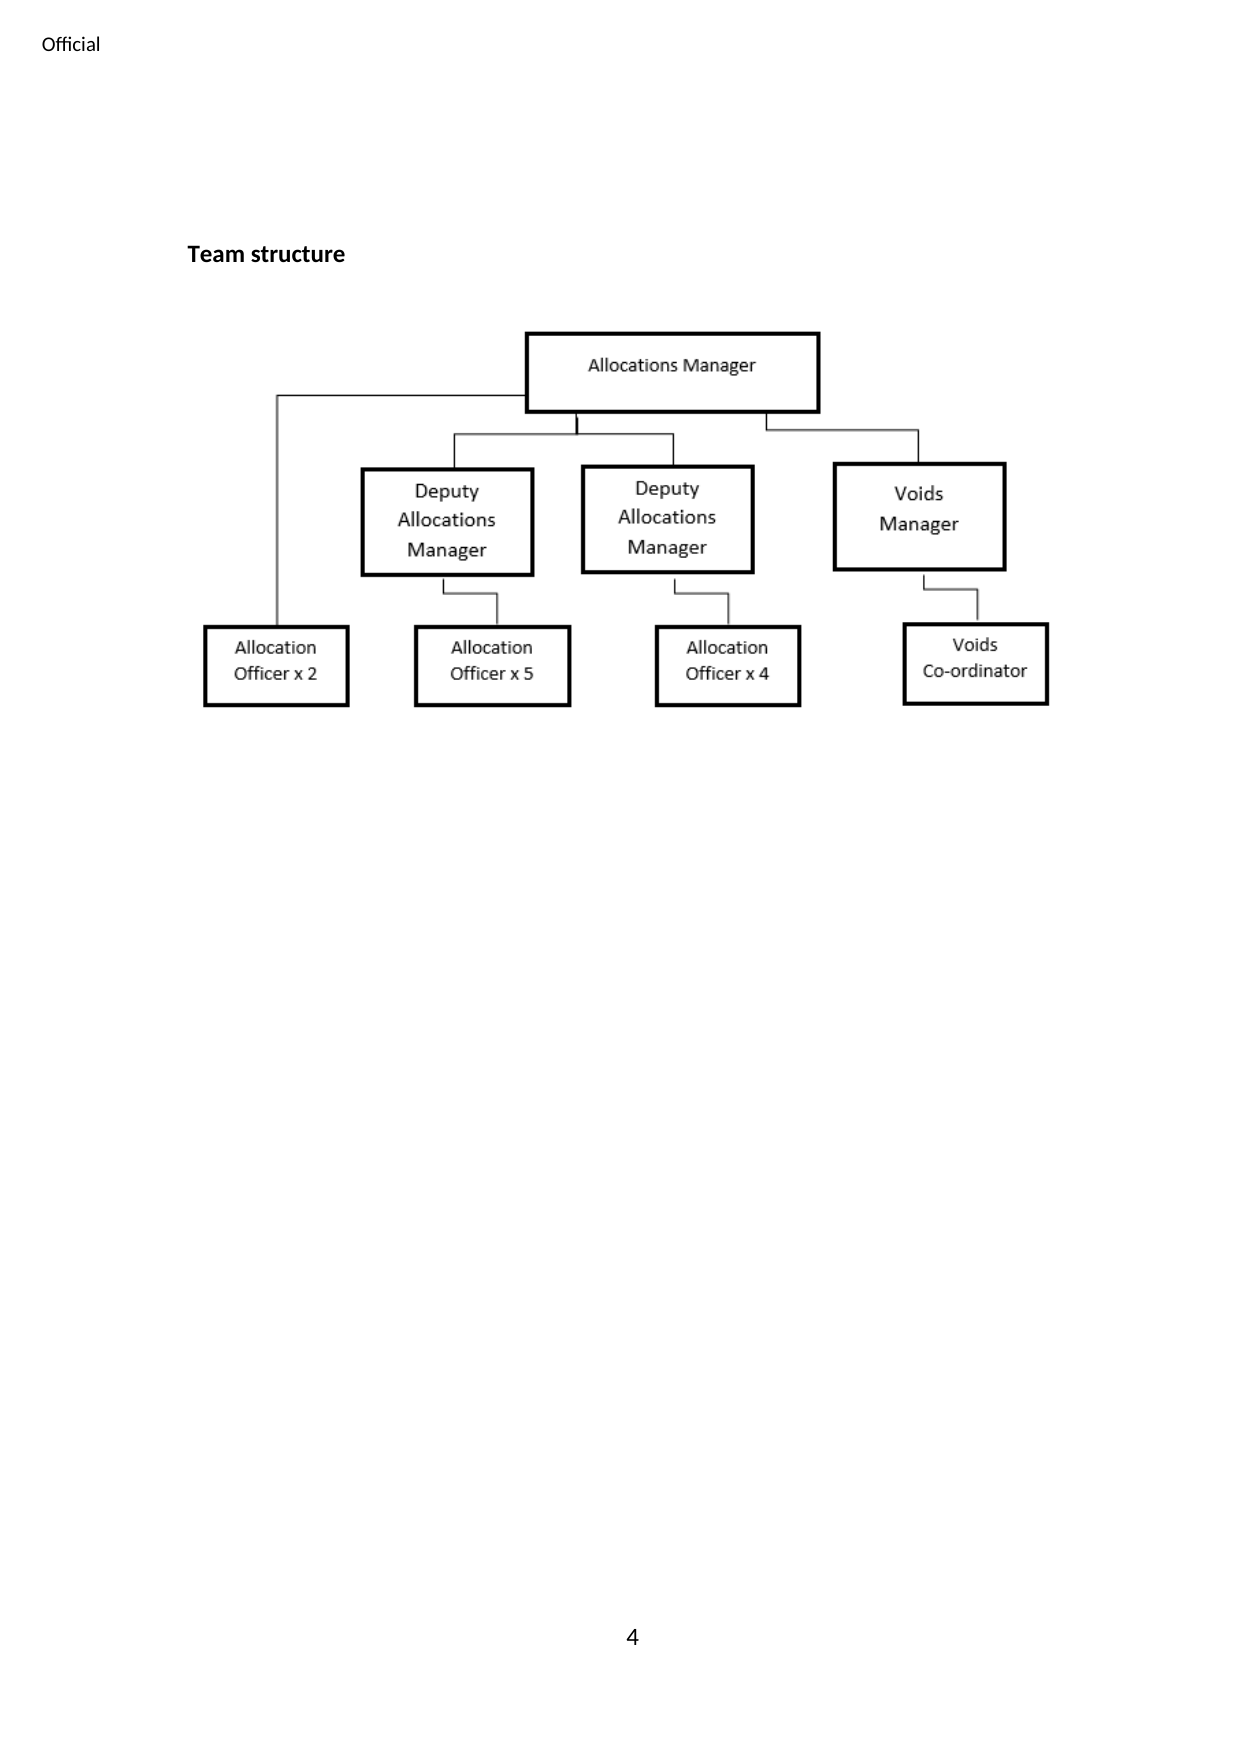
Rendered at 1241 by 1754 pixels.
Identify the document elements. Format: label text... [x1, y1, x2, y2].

picture [187, 299, 1078, 732]
text Team structure [187, 238, 1078, 269]
